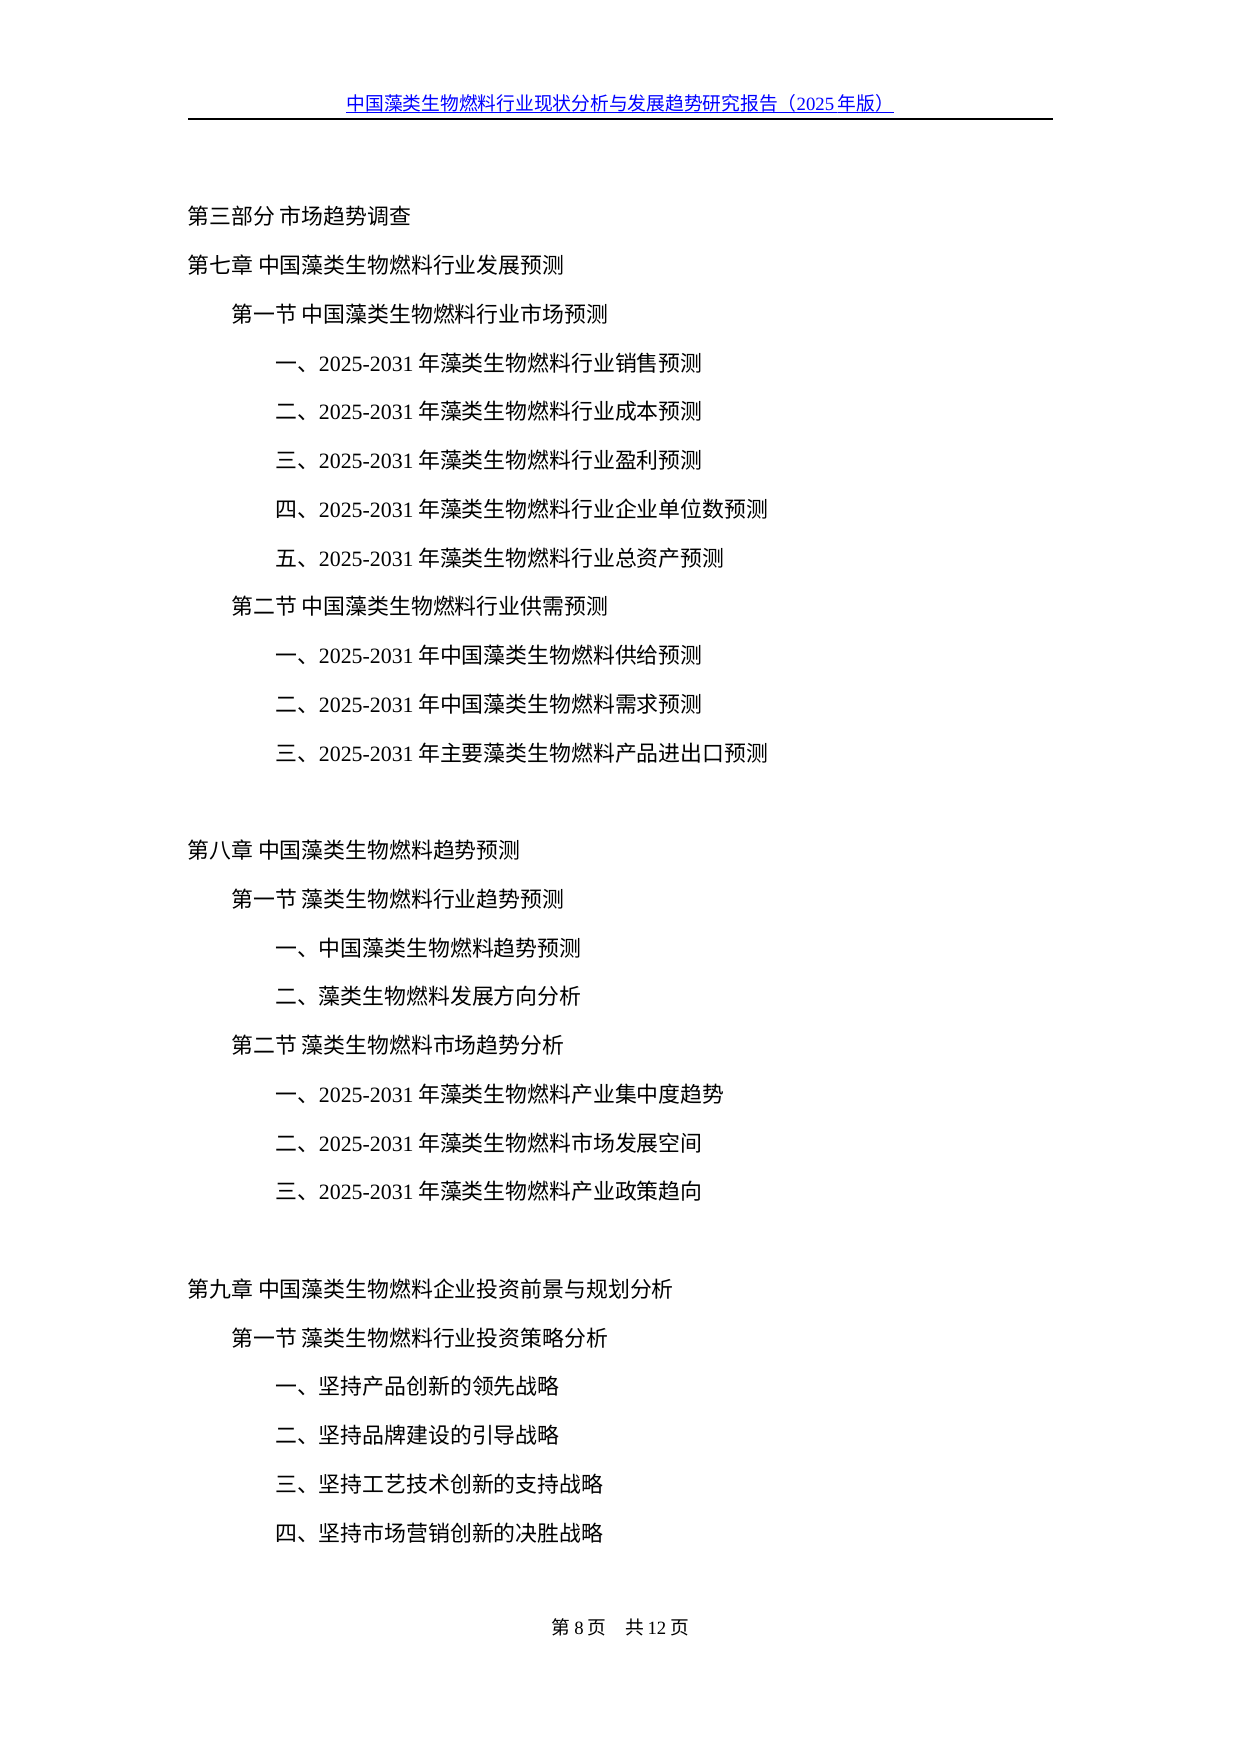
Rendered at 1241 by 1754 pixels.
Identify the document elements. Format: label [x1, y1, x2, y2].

text [187, 150, 1053, 1548]
